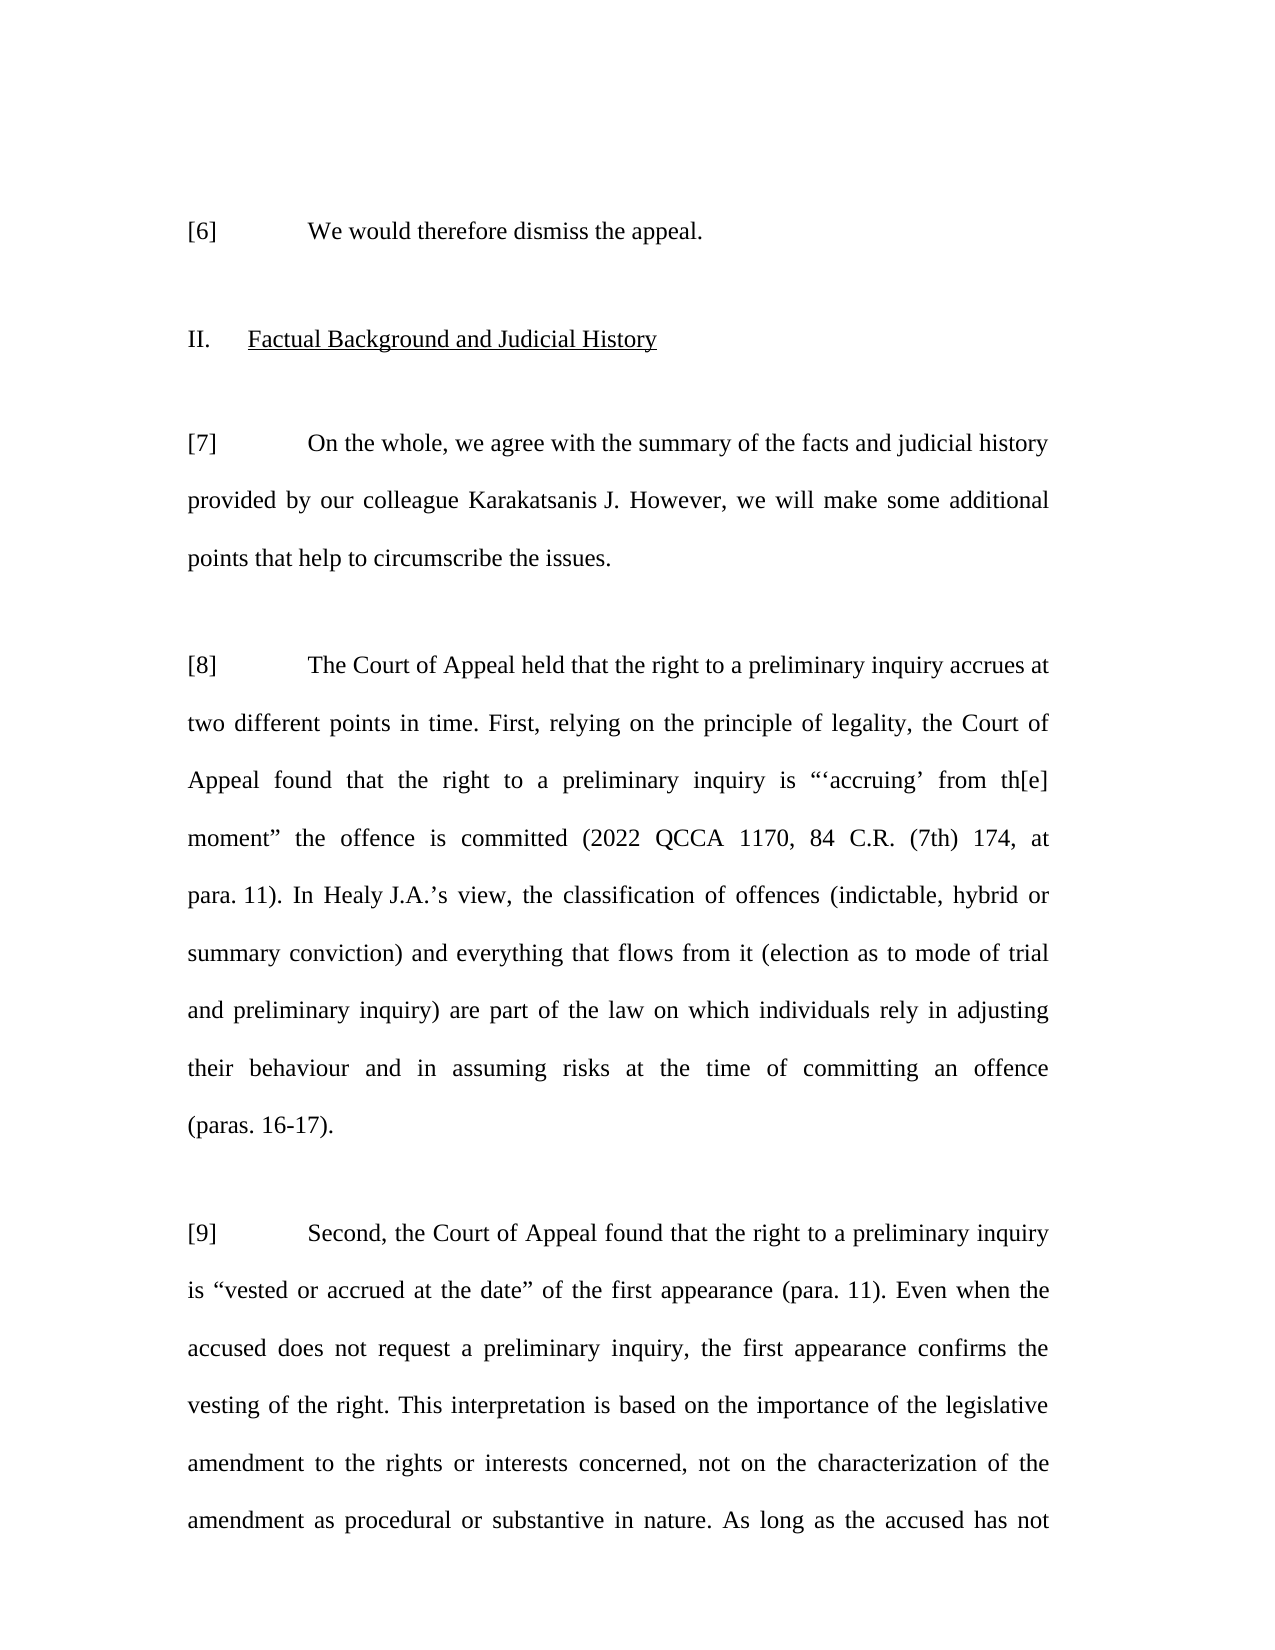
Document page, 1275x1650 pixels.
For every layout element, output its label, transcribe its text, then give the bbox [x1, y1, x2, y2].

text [187, 1218, 1050, 1534]
text We would therefore dismiss the appeal. [187, 216, 1050, 245]
text The Court of Appeal held that the right to a preliminary inquiry accrues at two different points in time. First, relying on the principle of legality, the Court of Appeal found that the right to a preliminary inquiry is “‘accruing’ from th[e] moment” the offence is committed (2022 QCCA 1170, 84 C.R. (7th) 174, at para. 11). In Healy J.A.’s view, the classification of offences (indictable, hybrid or summary conviction) and everything that flows from it (election as to mode of trial and preliminary inquiry) are part of the law on which individuals rely in adjusting their behaviour and in assuming risks at the time of committing an offence (paras. 16-17). [187, 650, 1050, 1139]
title Factual Background and Judicial History [187, 324, 1050, 353]
text On the whole, we agree with the summary of the facts and judicial history provided by our colleague Karakatsanis J. However, we will make some additional points that help to circumscribe the issues. [187, 428, 1050, 571]
